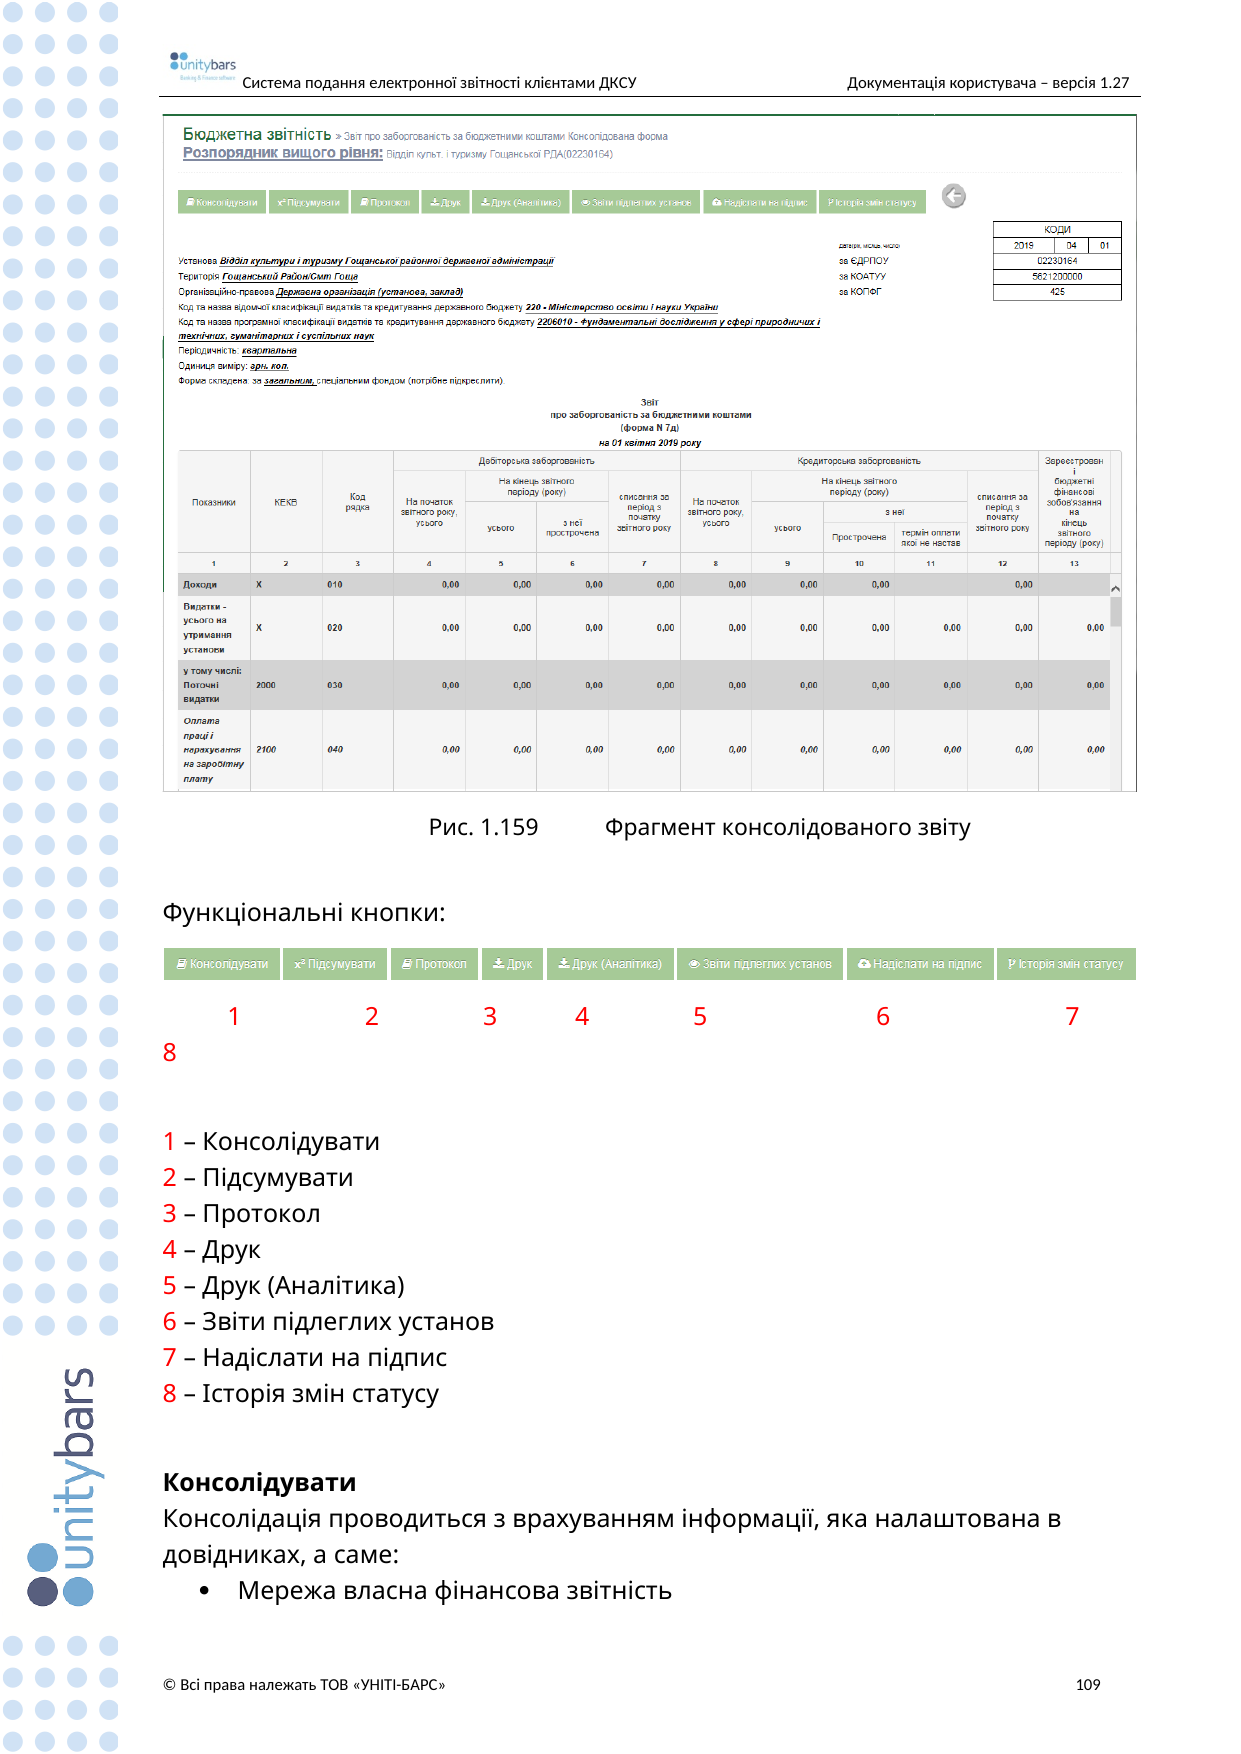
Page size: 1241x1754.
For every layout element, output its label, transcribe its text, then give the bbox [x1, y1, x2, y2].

picture [162, 114, 1137, 792]
text 7 – Надіслати на підпис [162, 1339, 1137, 1373]
text 5 – Друк (Аналітика) [162, 1267, 1137, 1301]
text 4 – Друк [162, 1231, 1137, 1265]
text Консолідація проводиться з врахуванням інформації, яка налаштована в довідниках, а саме: [162, 1500, 1137, 1570]
text 2 – Підсумувати [162, 1159, 1137, 1193]
text 3 – Протокол [162, 1195, 1137, 1229]
picture [162, 44, 243, 89]
list Мережа власна фінансова звітність [200, 1572, 1137, 1606]
text 1 2 3 4 5 6 7 8 [162, 998, 1137, 1068]
text 8 – Історія змін статусу [162, 1376, 1137, 1409]
text 6 – Звіти підлеглих установ [162, 1303, 1137, 1337]
text Консолідувати [162, 1464, 1137, 1498]
picture [162, 947, 1137, 981]
text 1 – Консолідувати [162, 1123, 1137, 1157]
text Функціональні кнопки: [162, 894, 1137, 928]
subtitle Фрагмент консолідованого звіту [428, 810, 1137, 842]
picture [2, 2, 128, 1752]
